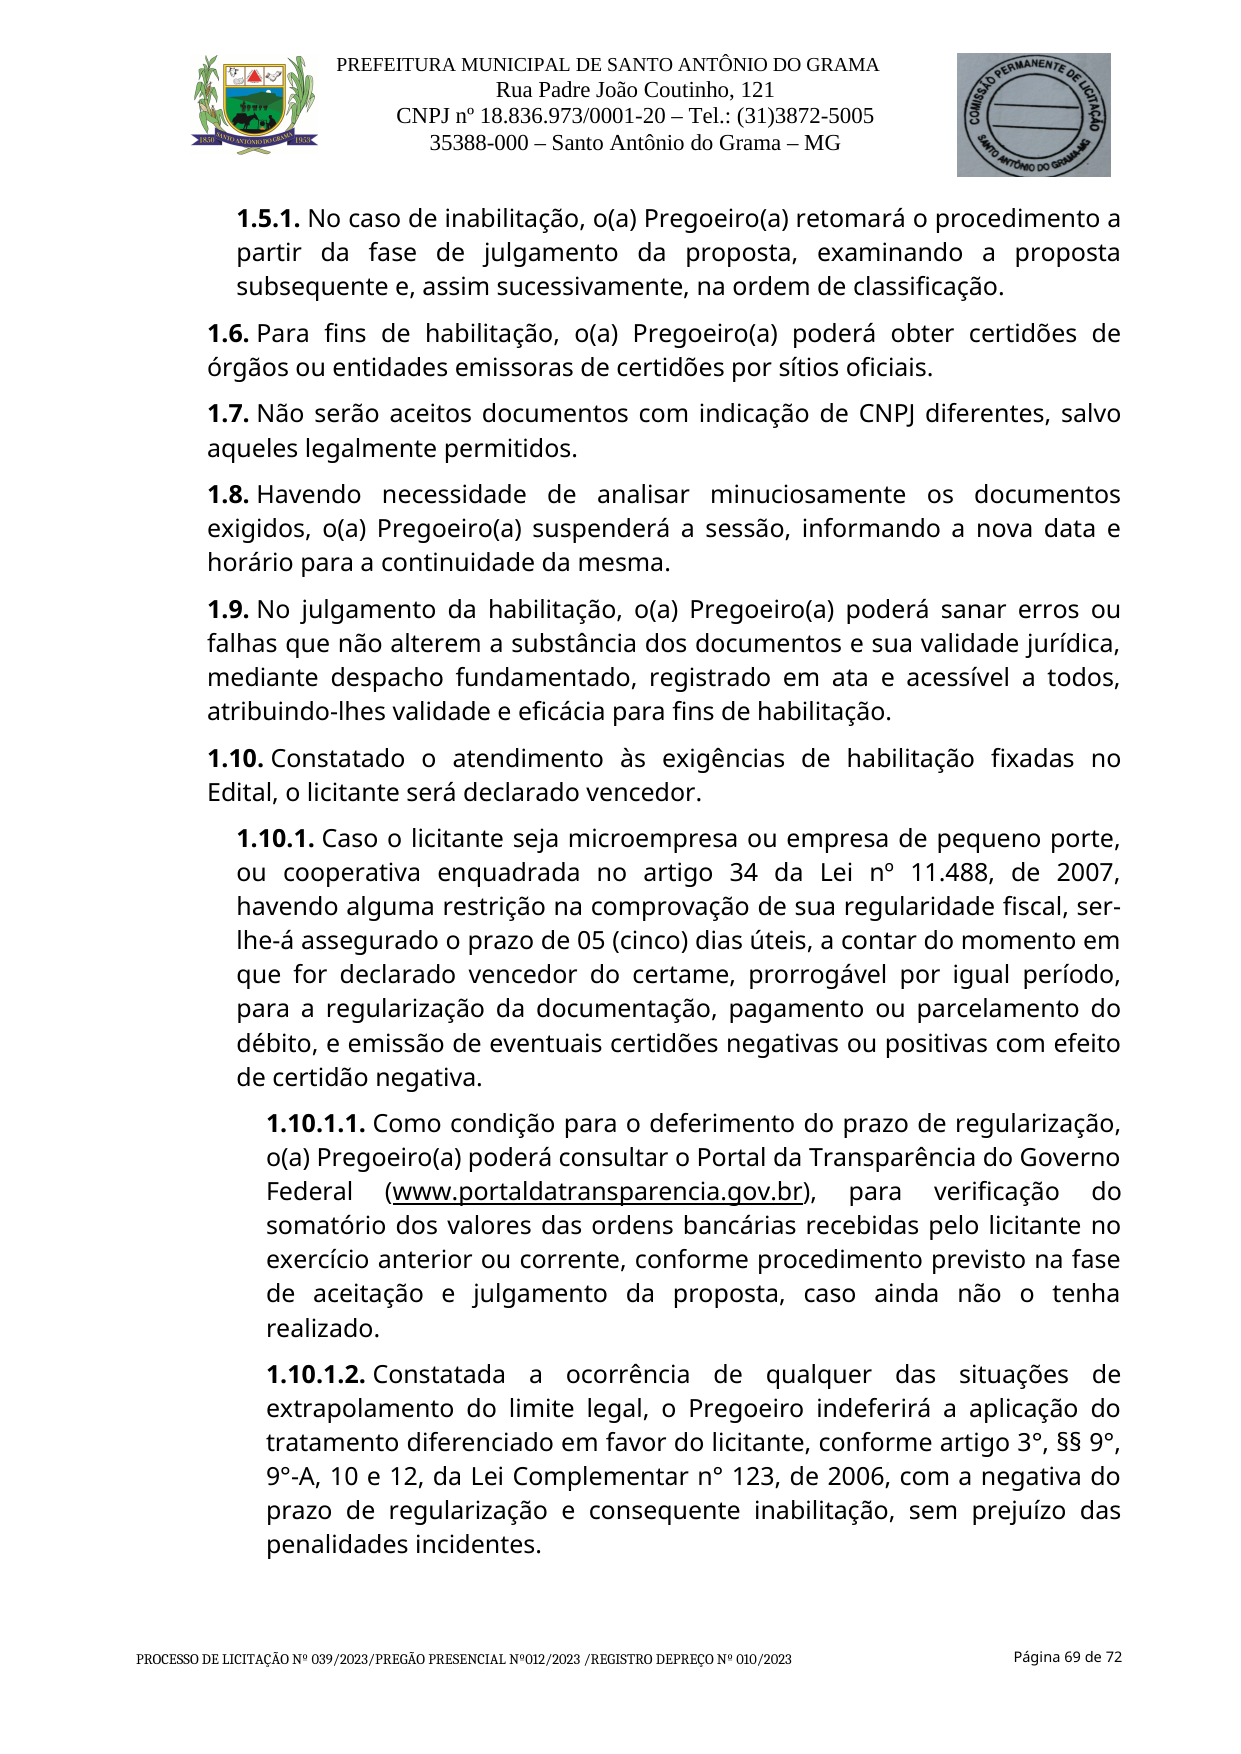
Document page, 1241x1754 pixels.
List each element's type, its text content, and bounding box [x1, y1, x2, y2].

list Constatada a ocorrência de qualquer das situações de extrapolamento do limite legal, o Pregoeiro indeferirá a aplicação do tratamento diferenciado em favor do licitante, conforme artigo 3°, §§ 9°, 9°-A, 10 e 12, da Lei Complementar n° 123, de 2006, com a negativa do prazo de regularização e consequente inabilitação, sem prejuízo das penalidades incidentes. [266, 1357, 1122, 1561]
list Como condição para o deferimento do prazo de regularização, o(a) Pregoeiro(a) poderá consultar o Portal da Transparência do Governo Federal (www.portaldatransparencia.gov.br), para verificação do somatório dos valores das ordens bancárias recebidas pelo licitante no exercício anterior ou corrente, conforme procedimento previsto na fase de aceitação e julgamento da proposta, caso ainda não o tenha realizado. [266, 1106, 1122, 1344]
picture [957, 53, 1111, 177]
list Havendo necessidade de analisar minuciosamente os documentos exigidos, o(a) Pregoeiro(a) suspenderá a sessão, informando a nova data e horário para a continuidade da mesma. [207, 477, 1122, 579]
list Constatado o atendimento às exigências de habilitação fixadas no Edital, o licitante será declarado vencedor. [207, 740, 1122, 808]
list Caso o licitante seja microempresa ou empresa de pequeno porte, ou cooperativa enquadrada no artigo 34 da Lei nº 11.488, de 2007, havendo alguma restrição na comprovação de sua regularidade fiscal, ser-lhe-á assegurado o prazo de 05 (cinco) dias úteis, a contar do momento em que for declarado vencedor do certame, prorrogável por igual período, para a regularização da documentação, pagamento ou parcelamento do débito, e emissão de eventuais certidões negativas ou positivas com efeito de certidão negativa. [236, 821, 1122, 1093]
list No julgamento da habilitação, o(a) Pregoeiro(a) poderá sanar erros ou falhas que não alterem a substância dos documentos e sua validade jurídica, mediante despacho fundamentado, registrado em ata e acessível a todos, atribuindo-lhes validade e eficácia para fins de habilitação. [207, 591, 1122, 728]
list Não serão aceitos documentos com indicação de CNPJ diferentes, salvo aqueles legalmente permitidos. [207, 396, 1122, 464]
picture [190, 55, 319, 155]
list No caso de inabilitação, o(a) Pregoeiro(a) retomará o procedimento a partir da fase de julgamento da proposta, examinando a proposta subsequente e, assim sucessivamente, na ordem de classificação. [236, 201, 1122, 303]
list Para fins de habilitação, o(a) Pregoeiro(a) poderá obter certidões de órgãos ou entidades emissoras de certidões por sítios oficiais. [207, 316, 1122, 384]
